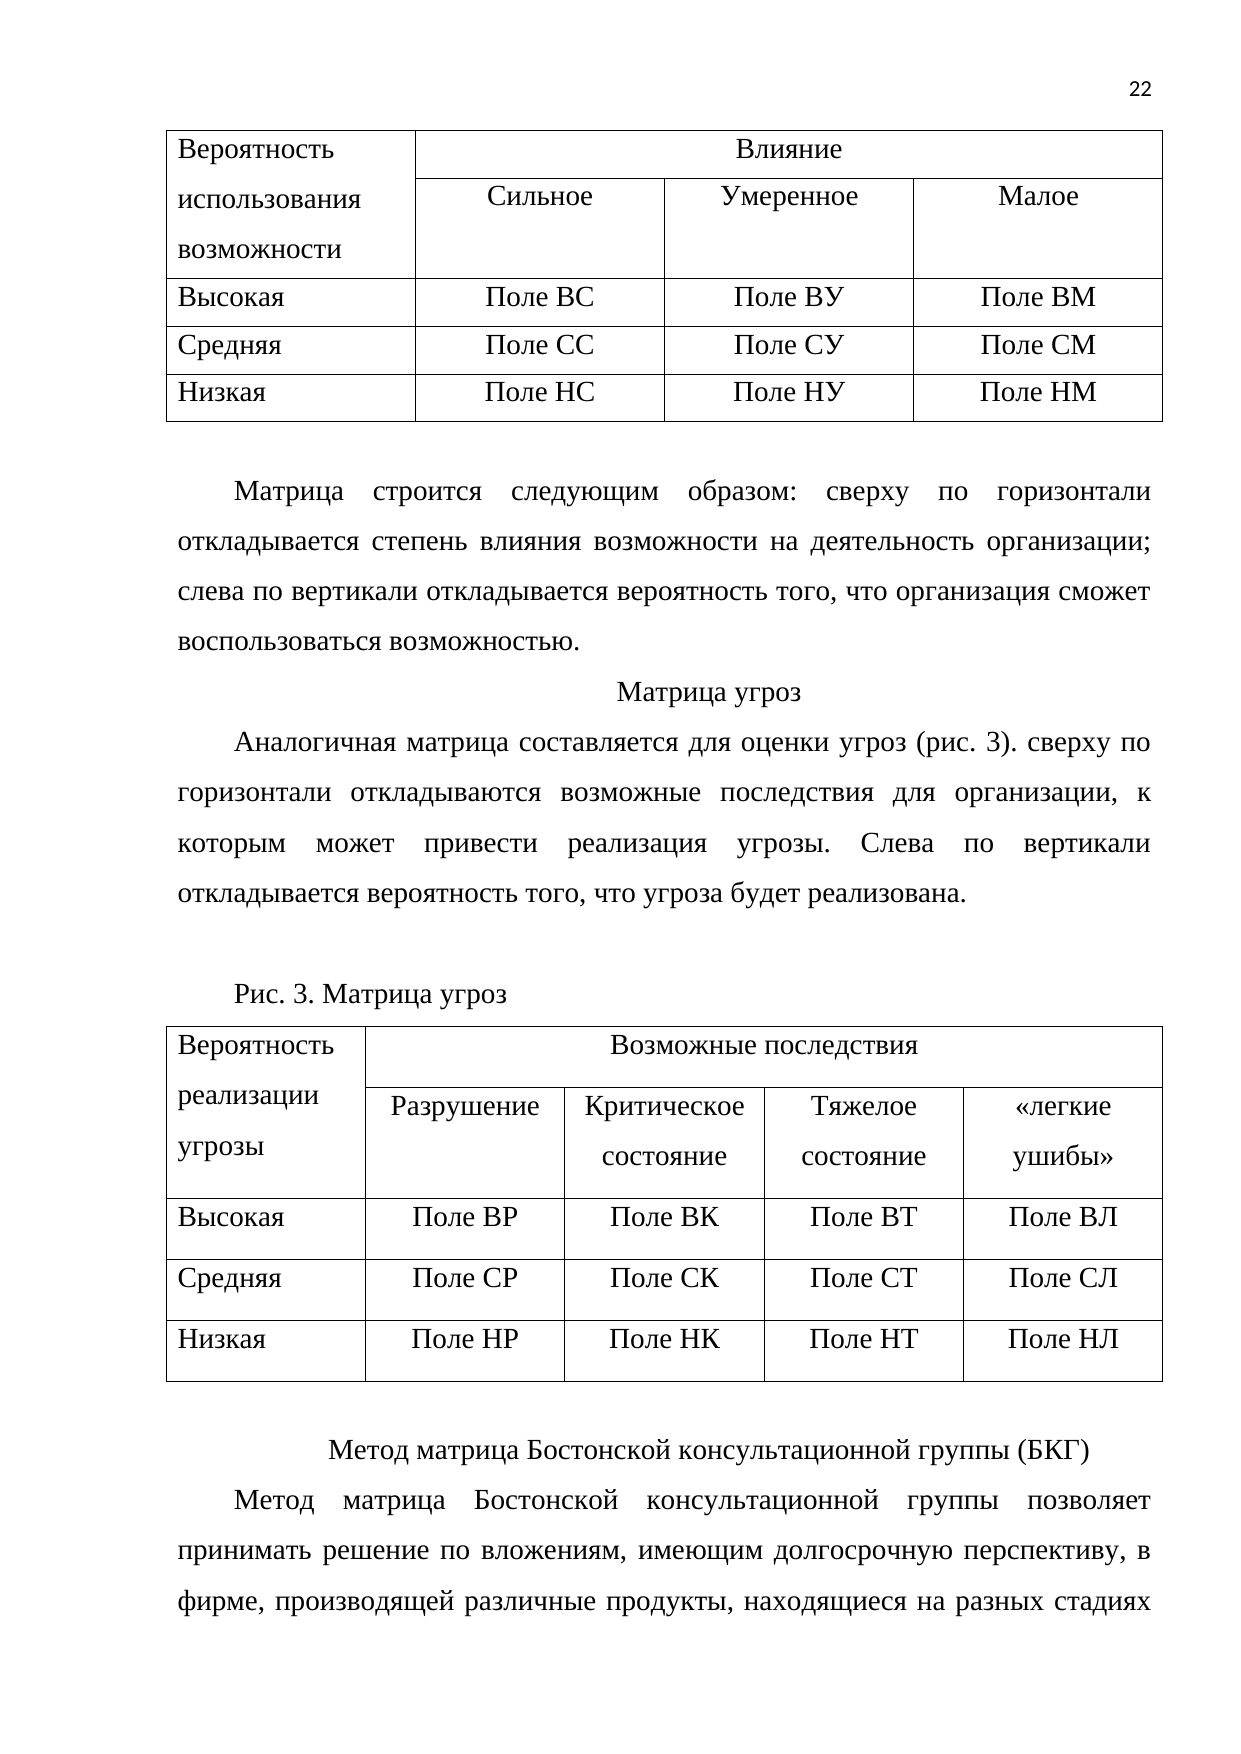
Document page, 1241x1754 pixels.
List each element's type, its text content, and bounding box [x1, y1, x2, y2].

table_cell Разрушение [366, 1088, 564, 1198]
table_cell Поле ВУ [665, 279, 913, 326]
table_cell Критическое состояние [565, 1088, 764, 1198]
table_cell Поле СС [416, 327, 664, 373]
table_cell Малое [914, 179, 1162, 278]
table_cell Поле ВТ [765, 1199, 963, 1259]
table_header Вероятность использования возможности [167, 131, 415, 278]
table_cell Поле ВМ [914, 279, 1162, 326]
table_cell Поле НС [416, 375, 664, 421]
table_cell «легкие ушибы» [964, 1088, 1162, 1198]
table_cell Поле НЛ [964, 1321, 1162, 1381]
table_cell Поле СМ [914, 327, 1162, 373]
table_cell Высокая [167, 1199, 365, 1259]
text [177, 1482, 1152, 1616]
table_cell Тяжелое состояние [765, 1088, 963, 1198]
table_cell Поле СЛ [964, 1260, 1162, 1320]
table_cell Поле ВР [366, 1199, 564, 1259]
table_cell Средняя [167, 1260, 365, 1320]
table_cell Средняя [167, 327, 415, 373]
table_cell Поле ВС [416, 279, 664, 326]
table_cell Поле СК [565, 1260, 764, 1320]
table_cell Умеренное [665, 179, 913, 278]
table_cell Поле НТ [765, 1321, 963, 1381]
table_cell Поле НР [366, 1321, 564, 1381]
text Матрица угроз [177, 674, 1152, 707]
table_cell Поле СР [366, 1260, 564, 1320]
table_cell Высокая [167, 279, 415, 326]
table_cell Поле СТ [765, 1260, 963, 1320]
text Метод матрица Бостонской консультационной группы (БКГ) [177, 1432, 1152, 1465]
table_cell Низкая [167, 375, 415, 421]
table_cell Поле НМ [914, 375, 1162, 421]
table_cell Поле НУ [665, 375, 913, 421]
text Матрица строится следующим образом: сверху по горизонтали откладывается степень влияния возможности на деятельность организации; слева по вертикали откладывается вероятность того, что организация сможет воспользоваться возможностью. [177, 473, 1152, 657]
table_cell Поле ВЛ [964, 1199, 1162, 1259]
text Рис. 3. Матрица угроз [177, 976, 1152, 1009]
table_cell Поле НК [565, 1321, 764, 1381]
table_cell Поле ВК [565, 1199, 764, 1259]
table_cell Поле СУ [665, 327, 913, 373]
table_header Влияние [416, 131, 1162, 177]
table_header Вероятность реализации угрозы [167, 1027, 365, 1198]
text Аналогичная матрица составляется для оценки угроз (рис. 3). сверху по горизонтали откладываются возможные последствия для организации, к которым может привести реализация угрозы. Слева по вертикали откладывается вероятность того, что угроза будет реализована. [177, 724, 1152, 909]
table_header Возможные последствия [366, 1027, 1162, 1087]
table_cell Низкая [167, 1321, 365, 1381]
table_cell Сильное [416, 179, 664, 278]
